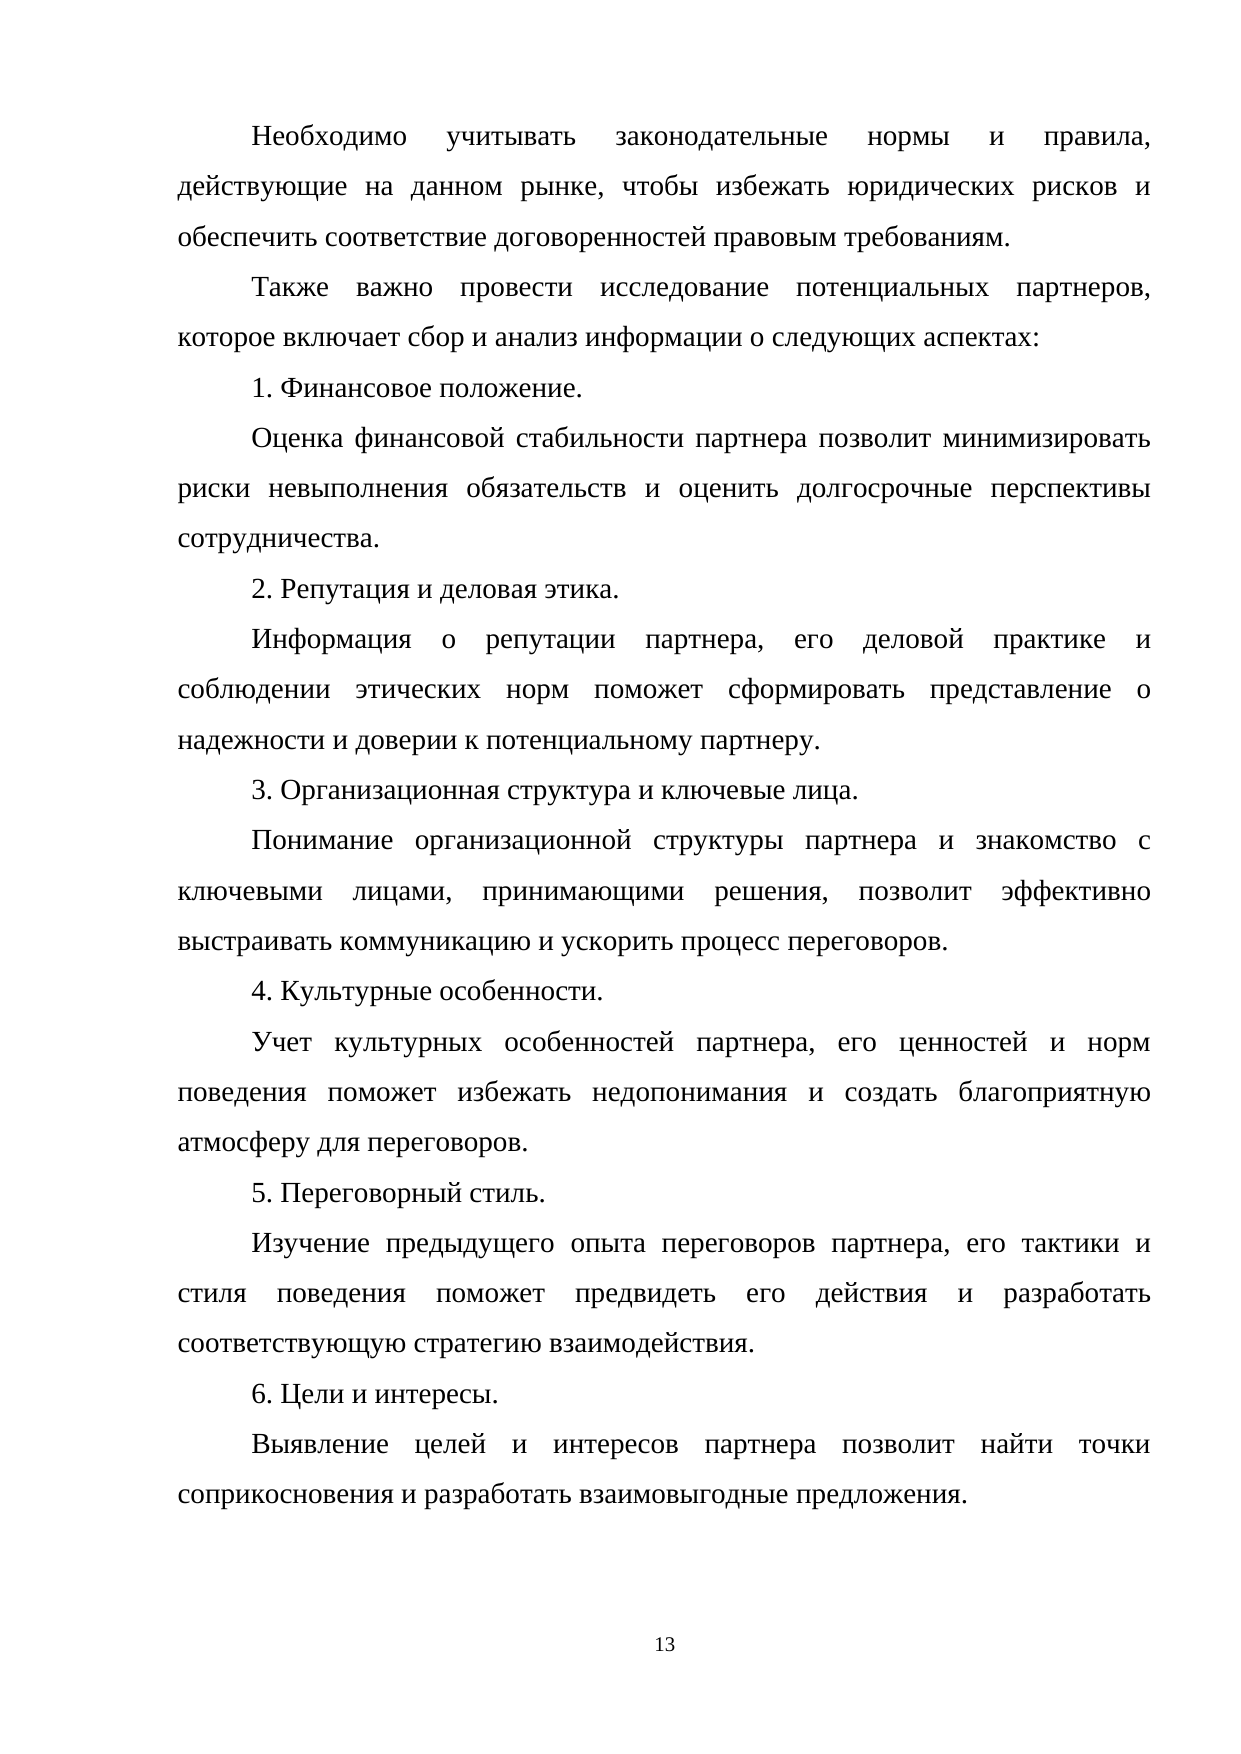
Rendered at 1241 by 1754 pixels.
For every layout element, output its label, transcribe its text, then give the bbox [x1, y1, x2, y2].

text 5. Переговорный стиль. [177, 1175, 1152, 1208]
text Необходимо учитывать законодательные нормы и правила, действующие на данном рынке, чтобы избежать юридических рисков и обеспечить соответствие договоренностей правовым требованиям. [177, 118, 1152, 252]
text Выявление целей и интересов партнера позволит найти точки соприкосновения и разработать взаимовыгодные предложения. [177, 1426, 1152, 1510]
text Понимание организационной структуры партнера и знакомство с ключевыми лицами, принимающими решения, позволит эффективно выстраивать коммуникацию и ускорить процесс переговоров. [177, 822, 1152, 957]
text 1. Финансовое положение. [177, 370, 1152, 403]
text 4. Культурные особенности. [177, 973, 1152, 1007]
text Оценка финансовой стабильности партнера позволит минимизировать риски невыполнения обязательств и оценить долгосрочные перспективы сотрудничества. [177, 420, 1152, 554]
text Изучение предыдущего опыта переговоров партнера, его тактики и стиля поведения поможет предвидеть его действия и разработать соответствующую стратегию взаимодействия. [177, 1225, 1152, 1359]
text Также важно провести исследование потенциальных партнеров, которое включает сбор и анализ информации о следующих аспектах: [177, 269, 1152, 353]
text Информация о репутации партнера, его деловой практике и соблюдении этических норм поможет сформировать представление о надежности и доверии к потенциальному партнеру. [177, 621, 1152, 755]
text 6. Цели и интересы. [177, 1376, 1152, 1409]
text 2. Репутация и деловая этика. [177, 571, 1152, 604]
text 3. Организационная структура и ключевые лица. [177, 772, 1152, 806]
text Учет культурных особенностей партнера, его ценностей и норм поведения поможет избежать недопонимания и создать благоприятную атмосферу для переговоров. [177, 1024, 1152, 1158]
